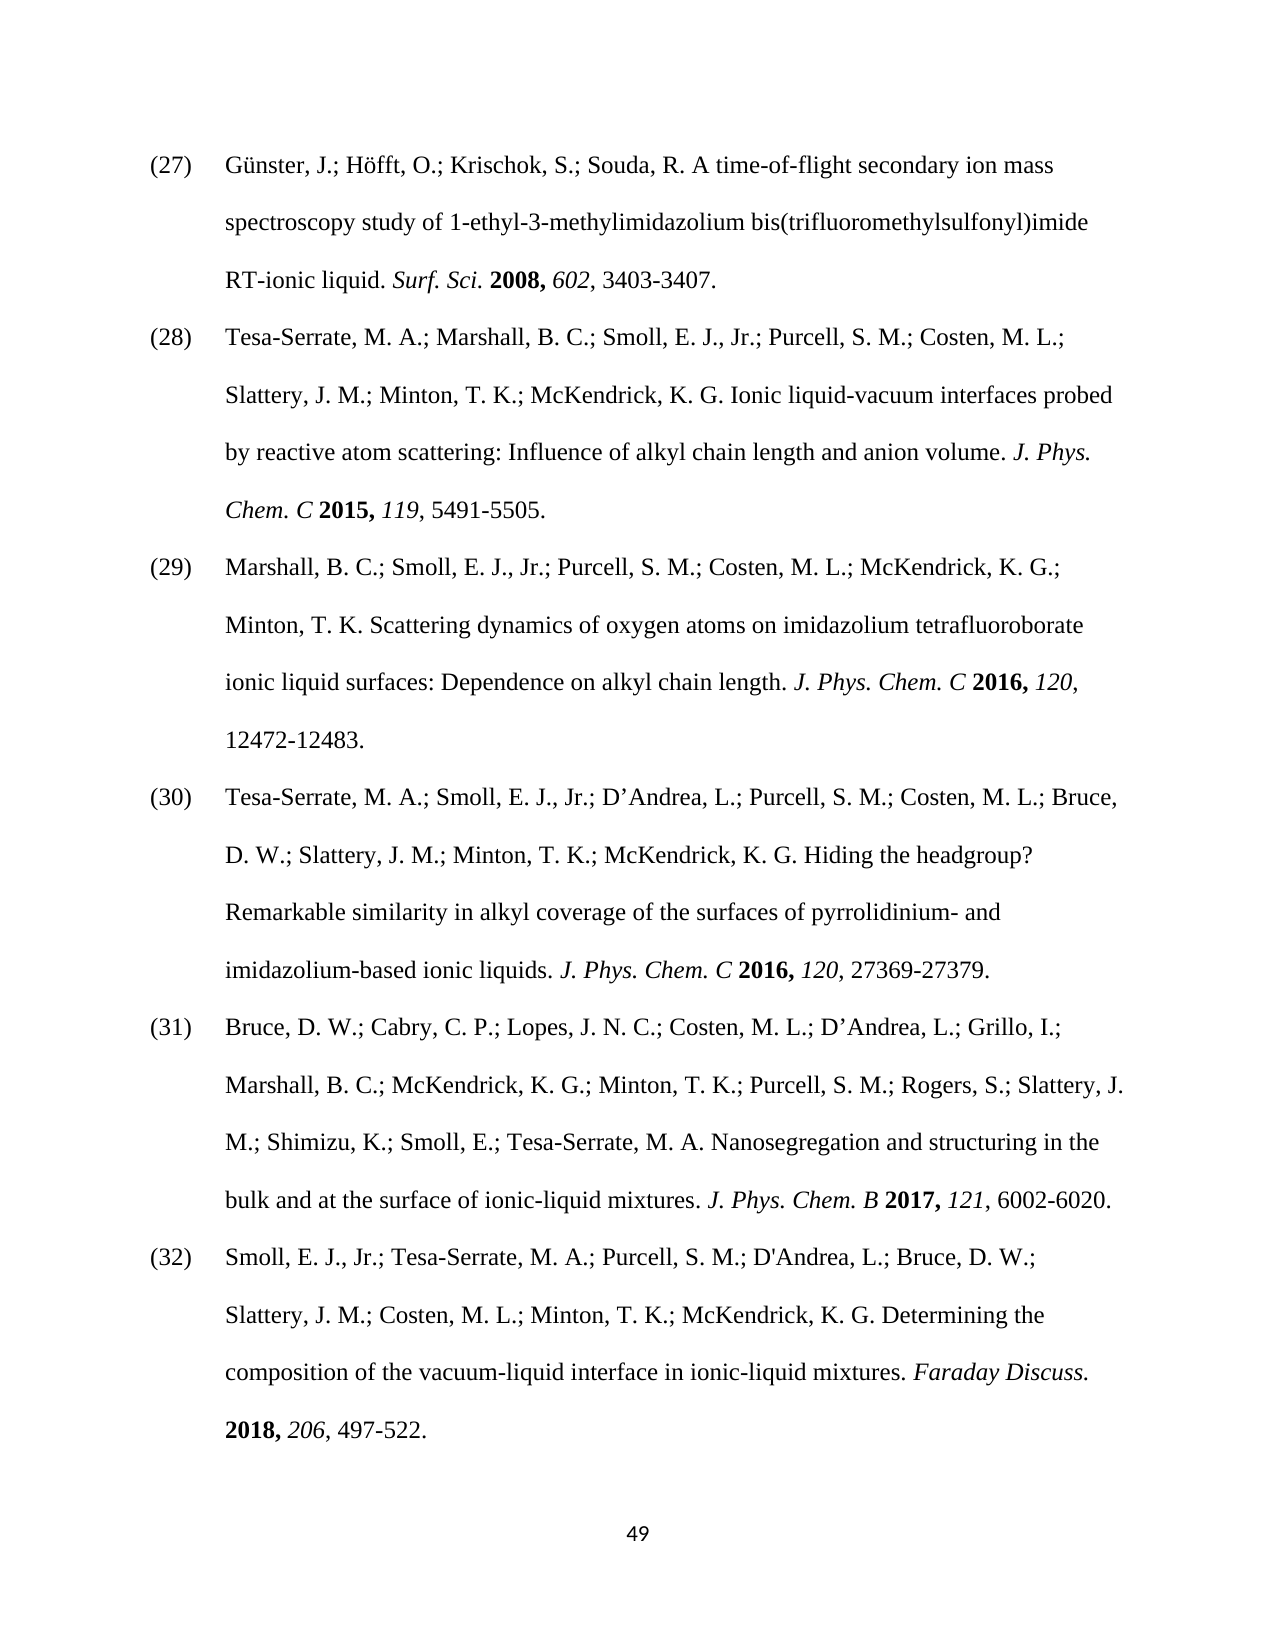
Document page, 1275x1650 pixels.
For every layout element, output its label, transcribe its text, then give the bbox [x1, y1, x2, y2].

text (30) Tesa-Serrate, M. A.; Smoll, E. J., Jr.; D’Andrea, L.; Purcell, S. M.; Costen, M. L.; Bruce, D. W.; Slattery, J. M.; Minton, T. K.; McKendrick, K. G. Hiding the headgroup? Remarkable similarity in alkyl coverage of the surfaces of pyrrolidinium- and imidazolium-based ionic liquids. J. Phys. Chem. C 2016, 120, 27369-27379. [150, 782, 1125, 984]
text (27) Günster, J.; Höfft, O.; Krischok, S.; Souda, R. A time-of-flight secondary ion mass spectroscopy study of 1-ethyl-3-methylimidazolium bis(trifluoromethylsulfonyl)imide RT-ionic liquid. Surf. Sci. 2008, 602, 3403-3407. [150, 150, 1125, 294]
text (29) Marshall, B. C.; Smoll, E. J., Jr.; Purcell, S. M.; Costen, M. L.; McKendrick, K. G.; Minton, T. K. Scattering dynamics of oxygen atoms on imidazolium tetrafluoroborate ionic liquid surfaces: Dependence on alkyl chain length. J. Phys. Chem. C 2016, 120, 12472-12483. [150, 552, 1125, 754]
text (32) Smoll, E. J., Jr.; Tesa-Serrate, M. A.; Purcell, S. M.; D'Andrea, L.; Bruce, D. W.; Slattery, J. M.; Costen, M. L.; Minton, T. K.; McKendrick, K. G. Determining the composition of the vacuum-liquid interface in ionic-liquid mixtures. Faraday Discuss. 2018, 206, 497-522. [150, 1242, 1125, 1444]
text (31) Bruce, D. W.; Cabry, C. P.; Lopes, J. N. C.; Costen, M. L.; D’Andrea, L.; Grillo, I.; Marshall, B. C.; McKendrick, K. G.; Minton, T. K.; Purcell, S. M.; Rogers, S.; Slattery, J. M.; Shimizu, K.; Smoll, E.; Tesa-Serrate, M. A. Nanosegregation and structuring in the bulk and at the surface of ionic-liquid mixtures. J. Phys. Chem. B 2017, 121, 6002-6020. [150, 1012, 1125, 1214]
text (28) Tesa-Serrate, M. A.; Marshall, B. C.; Smoll, E. J., Jr.; Purcell, S. M.; Costen, M. L.; Slattery, J. M.; Minton, T. K.; McKendrick, K. G. Ionic liquid-vacuum interfaces probed by reactive atom scattering: Influence of alkyl chain length and anion volume. J. Phys. Chem. C 2015, 119, 5491-5505. [150, 322, 1125, 524]
